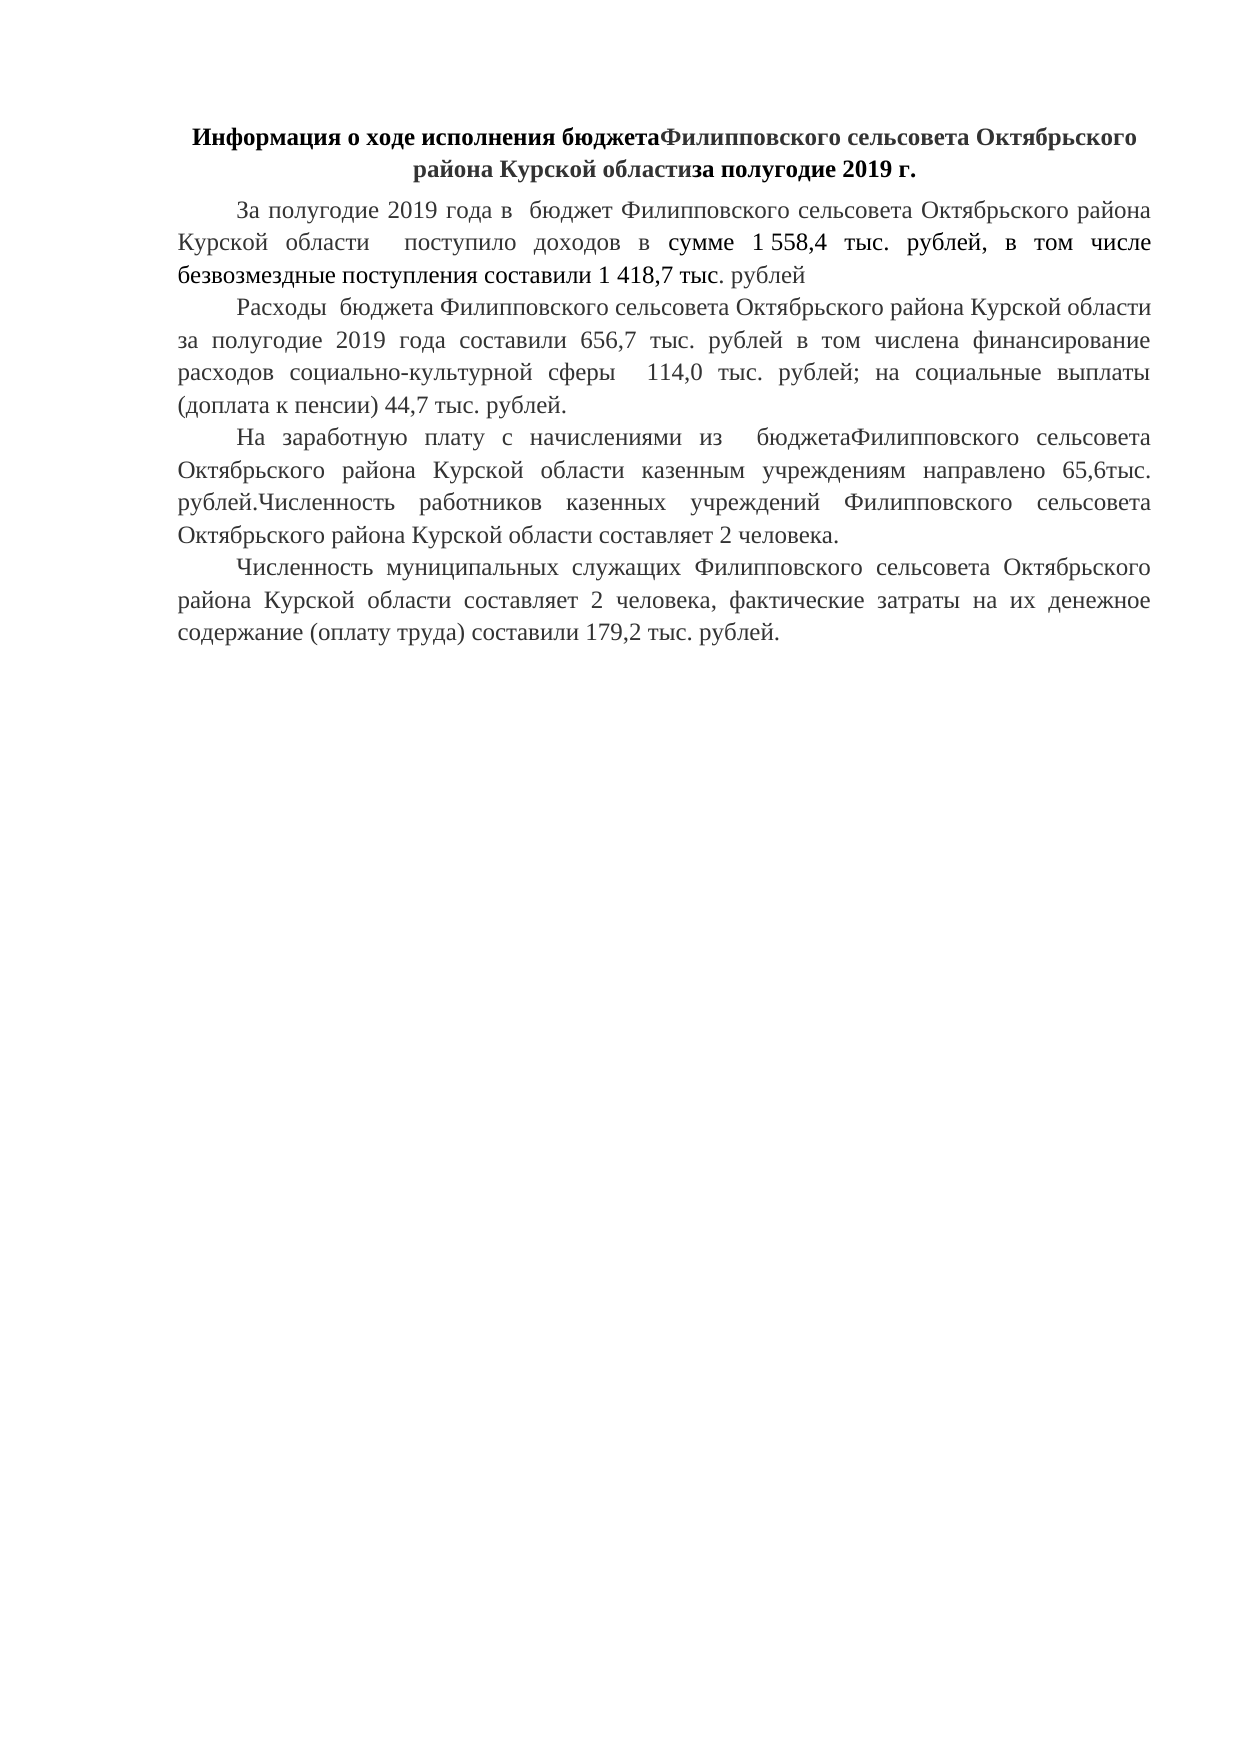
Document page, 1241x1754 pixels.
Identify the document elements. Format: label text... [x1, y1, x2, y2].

text Численность муниципальных служащих Филипповского сельсовета Октябрьского района Курской области составляет 2 человека, фактические затраты на их денежное содержание (оплату труда) составили 179,2 тыс. рублей. [177, 548, 1152, 646]
text За полугодие 2019 года в бюджет Филипповского сельсовета Октябрьского района Курской области поступило доходов в сумме 1 558,4 тыс. рублей, в том числе безвозмездные поступления составили 1 418,7 тыс. рублей [177, 191, 1152, 288]
text Информация о ходе исполнения бюджетаФилипповского сельсовета Октябрьского района Курской областиза полугодие 2019 г. [177, 118, 1152, 183]
text Расходы бюджета Филипповского сельсовета Октябрьского района Курской области за полугодие 2019 года составили 656,7 тыс. рублей в том числена финансирование расходов социально-культурной сферы 114,0 тыс. рублей; на социальные выплаты (доплата к пенсии) 44,7 тыс. рублей. [177, 288, 1152, 418]
text На заработную плату с начислениями из бюджетаФилипповского сельсовета Октябрьского района Курской области казенным учреждениям направлено 65,6тыс. рублей.Численность работников казенных учреждений Филипповского сельсовета Октябрьского района Курской области составляет 2 человека. [177, 418, 1152, 548]
